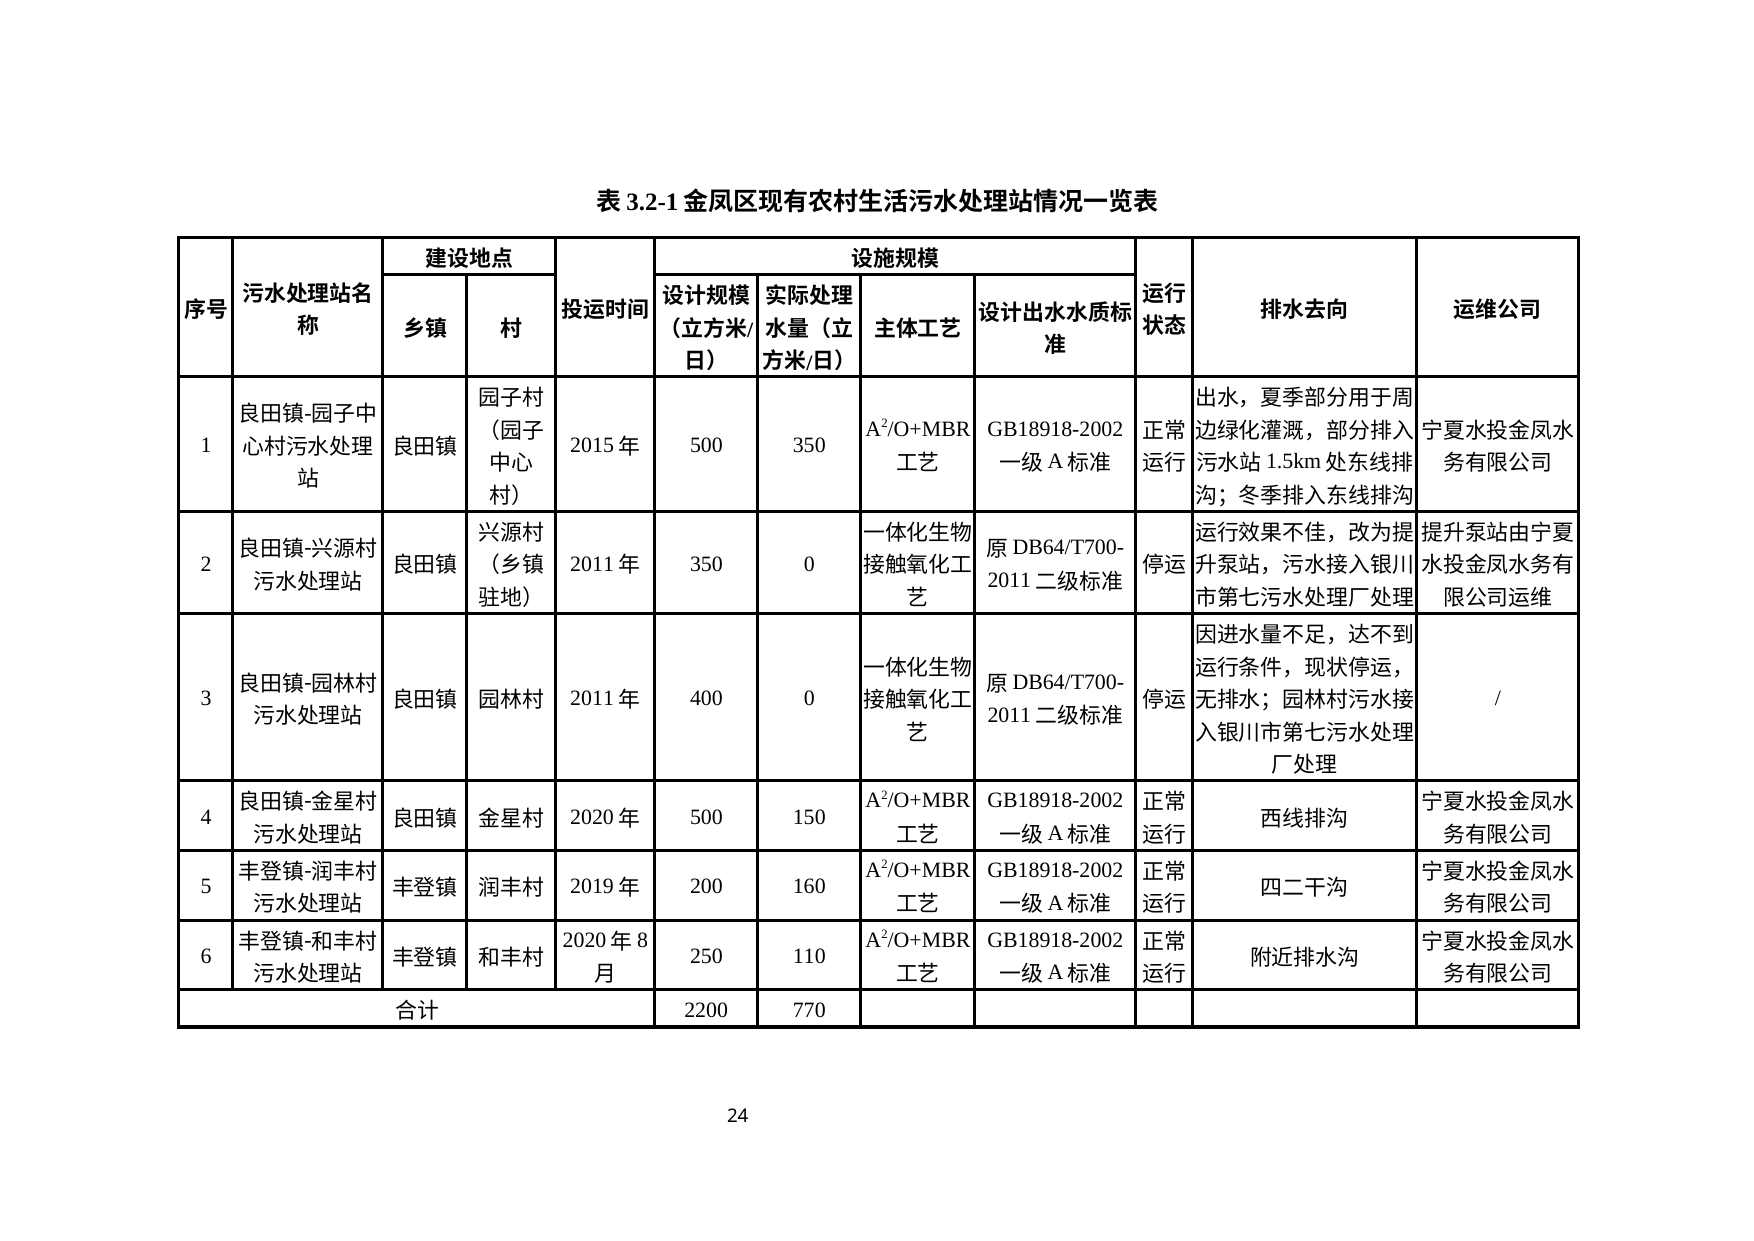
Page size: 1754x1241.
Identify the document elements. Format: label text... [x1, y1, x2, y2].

table_header 污水处理站名称 [234, 239, 381, 375]
table_cell 实际处理水量（立方米/日） [759, 276, 859, 375]
table_header 设施规模 [656, 239, 1134, 273]
table_header 序号 [180, 239, 231, 375]
table_cell 良田镇-金星村污水处理站 [234, 782, 381, 849]
table_cell 设计出水水质标准 [976, 276, 1134, 375]
table_cell 400 [656, 615, 756, 779]
table_cell 良田镇 [384, 513, 465, 612]
table_header 建设地点 [384, 239, 554, 273]
table_cell [1194, 991, 1415, 1025]
table_cell 0 [759, 513, 859, 612]
table_cell 2020年 [557, 782, 653, 849]
table_cell 园子村（园子中心村） [468, 378, 554, 510]
table_cell 丰登镇-和丰村污水处理站 [234, 922, 381, 988]
table_cell 200 [656, 852, 756, 918]
table_cell 500 [656, 378, 756, 510]
table_cell 宁夏水投金凤水务有限公司 [1418, 922, 1577, 988]
table_cell 附近排水沟 [1194, 922, 1415, 988]
table_cell 停运 [1137, 513, 1191, 612]
table_cell 主体工艺 [862, 276, 973, 375]
table_cell 2015年 [557, 378, 653, 510]
table_cell 350 [759, 378, 859, 510]
table_cell A2/O+MBR工艺 [862, 782, 973, 849]
table_cell GB18918-2002 一级A标准 [976, 922, 1134, 988]
table_cell GB18918-2002 一级A标准 [976, 852, 1134, 918]
table_cell 一体化生物接触氧化工艺 [862, 513, 973, 612]
table_cell [862, 991, 973, 1025]
table_cell 2019年 [557, 852, 653, 918]
table_cell 和丰村 [468, 922, 554, 988]
text 表3.2-1金凤区现有农村生活污水处理站情况一览表 [177, 181, 1577, 218]
table_cell GB18918-2002 一级A标准 [976, 378, 1134, 510]
table_cell 1 [180, 378, 231, 510]
table_cell 宁夏水投金凤水务有限公司 [1418, 378, 1577, 510]
table_cell 金星村 [468, 782, 554, 849]
table_cell 150 [759, 782, 859, 849]
table_cell 原DB64/T700-2011二级标准 [976, 615, 1134, 779]
table_cell [1137, 991, 1191, 1025]
table_header 运行状态 [1137, 239, 1191, 375]
table_cell 正常运行 [1137, 782, 1191, 849]
table_cell 丰登镇-润丰村污水处理站 [234, 852, 381, 918]
table_cell 6 [180, 922, 231, 988]
table_cell 770 [759, 991, 859, 1025]
table_cell 2020年8月 [557, 922, 653, 988]
table_cell 宁夏水投金凤水务有限公司 [1418, 782, 1577, 849]
table_cell 0 [759, 615, 859, 779]
table_cell 2011年 [557, 615, 653, 779]
table_cell 5 [180, 852, 231, 918]
table_cell 提升泵站由宁夏水投金凤水务有限公司运维 [1418, 513, 1577, 612]
table_cell 丰登镇 [384, 852, 465, 918]
table_cell 2 [180, 513, 231, 612]
table_cell 正常运行 [1137, 922, 1191, 988]
table_cell 停运 [1137, 615, 1191, 779]
table_cell 良田镇-兴源村污水处理站 [234, 513, 381, 612]
table_cell 正常运行 [1137, 852, 1191, 918]
table_cell 一体化生物接触氧化工艺 [862, 615, 973, 779]
table_header 投运时间 [557, 239, 653, 375]
table_cell 运行效果不佳，改为提升泵站，污水接入银川市第七污水处理厂处理 [1194, 513, 1415, 612]
table_cell 正常运行 [1137, 378, 1191, 510]
table_cell 村 [468, 276, 554, 375]
table_cell A2/O+MBR工艺 [862, 378, 973, 510]
table_cell A2/O+MBR工艺 [862, 852, 973, 918]
table_cell 110 [759, 922, 859, 988]
table_cell 160 [759, 852, 859, 918]
table_cell 宁夏水投金凤水务有限公司 [1418, 852, 1577, 918]
table_cell [976, 991, 1134, 1025]
table_cell 良田镇 [384, 378, 465, 510]
table_cell 乡镇 [384, 276, 465, 375]
table_cell A2/O+MBR工艺 [862, 922, 973, 988]
table_cell 良田镇 [384, 615, 465, 779]
table_cell 3 [180, 615, 231, 779]
table_cell 良田镇-园子中心村污水处理站 [234, 378, 381, 510]
table_cell [1418, 991, 1577, 1025]
table_cell 良田镇 [384, 782, 465, 849]
table_cell 原DB64/T700-2011二级标准 [976, 513, 1134, 612]
table_cell 润丰村 [468, 852, 554, 918]
table_cell 园林村 [468, 615, 554, 779]
table_cell 2200 [656, 991, 756, 1025]
table_cell 西线排沟 [1194, 782, 1415, 849]
table_header 排水去向 [1194, 239, 1415, 375]
table_cell / [1418, 615, 1577, 779]
table_cell 合计 [180, 991, 653, 1025]
table_cell 350 [656, 513, 756, 612]
table_cell 因进水量不足，达不到运行条件，现状停运，无排水；园林村污水接入银川市第七污水处理厂处理 [1194, 615, 1415, 779]
table_cell 四二干沟 [1194, 852, 1415, 918]
table_cell 500 [656, 782, 756, 849]
table_cell 良田镇-园林村污水处理站 [234, 615, 381, 779]
table_cell 4 [180, 782, 231, 849]
table_cell 出水，夏季部分用于周边绿化灌溉，部分排入污水站1.5km处东线排沟；冬季排入东线排沟 [1194, 378, 1415, 510]
table_header 运维公司 [1418, 239, 1577, 375]
table_cell 设计规模（立方米/日） [656, 276, 756, 375]
table_cell 丰登镇 [384, 922, 465, 988]
table_cell 2011年 [557, 513, 653, 612]
table_cell GB18918-2002 一级A标准 [976, 782, 1134, 849]
table_cell 兴源村（乡镇驻地） [468, 513, 554, 612]
table_cell 250 [656, 922, 756, 988]
